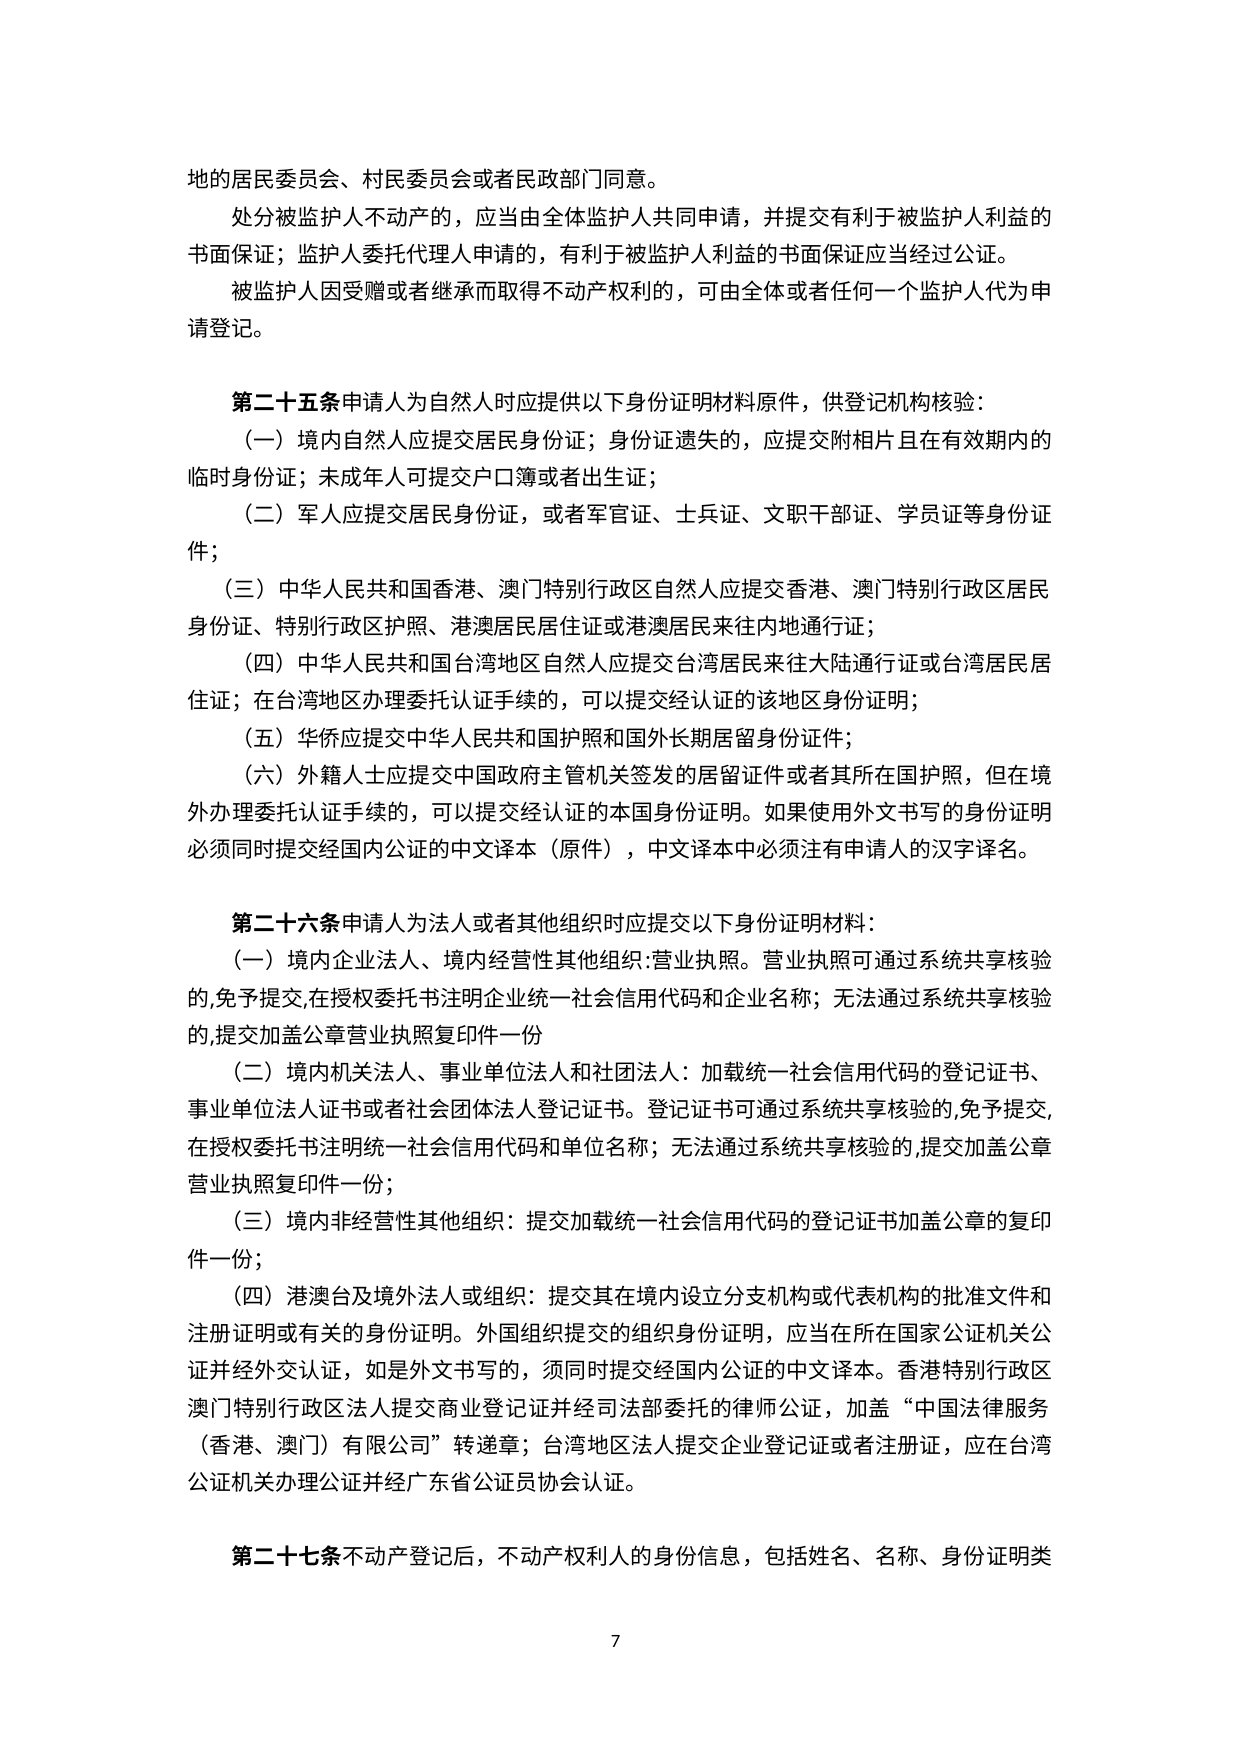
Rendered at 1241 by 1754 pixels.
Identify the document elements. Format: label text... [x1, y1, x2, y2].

text 第二十六条申请人为法人或者其他组织时应提交以下身份证明材料： [187, 906, 1053, 938]
text （三）境内非经营性其他组织：提交加载统一社会信用代码的登记证书加盖公章的复印件一份； [187, 1204, 1053, 1274]
text （六）外籍人士应提交中国政府主管机关签发的居留证件或者其所在国护照，但在境外办理委托认证手续的，可以提交经认证的本国身份证明。如果使用外文书写的身份证明，必须同时提交经国内公证的中文译本（原件），中文译本中必须注有申请人的汉字译名。 [187, 757, 1053, 864]
text （三）中华人民共和国香港、澳门特别行政区自然人应提交香港、澳门特别行政区居民身份证、特别行政区护照、港澳居民居住证或港澳居民来往内地通行证； [187, 571, 1053, 641]
text （四）港澳台及境外法人或组织：提交其在境内设立分支机构或代表机构的批准文件和注册证明或有关的身份证明。外国组织提交的组织身份证明，应当在所在国家公证机关公证并经外交认证，如是外文书写的，须同时提交经国内公证的中文译本。香港特别行政区、澳门特别行政区法人提交商业登记证并经司法部委托的律师公证，加盖“中国法律服务（香港、澳门）有限公司”转递章；台湾地区法人提交企业登记证或者注册证，应在台湾公证机关办理公证并经广东省公证员协会认证。 [187, 1278, 1053, 1497]
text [187, 1539, 1053, 1571]
text （二）境内机关法人、事业单位法人和社团法人：加载统一社会信用代码的登记证书、事业单位法人证书或者社会团体法人登记证书。登记证书可通过系统共享核验的,免予提交,在授权委托书注明统一社会信用代码和单位名称；无法通过系统共享核验的,提交加盖公章营业执照复印件一份； [187, 1055, 1053, 1199]
text （二）军人应提交居民身份证，或者军官证、士兵证、文职干部证、学员证等身份证件； [187, 497, 1053, 566]
text 被监护人因受赠或者继承而取得不动产权利的，可由全体或者任何一个监护人代为申请登记。 [187, 274, 1053, 343]
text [187, 162, 1053, 194]
text （一）境内企业法人、境内经营性其他组织:营业执照。营业执照可通过系统共享核验的,免予提交,在授权委托书注明企业统一社会信用代码和企业名称；无法通过系统共享核验的,提交加盖公章营业执照复印件一份 [187, 943, 1053, 1050]
text 处分被监护人不动产的，应当由全体监护人共同申请，并提交有利于被监护人利益的书面保证；监护人委托代理人申请的，有利于被监护人利益的书面保证应当经过公证。 [187, 199, 1053, 269]
text （五）华侨应提交中华人民共和国护照和国外长期居留身份证件； [187, 720, 1053, 753]
text 第二十五条申请人为自然人时应提供以下身份证明材料原件，供登记机构核验： [187, 385, 1053, 417]
text （四）中华人民共和国台湾地区自然人应提交台湾居民来往大陆通行证或台湾居民居住证；在台湾地区办理委托认证手续的，可以提交经认证的该地区身份证明； [187, 646, 1053, 715]
text （一）境内自然人应提交居民身份证；身份证遗失的，应提交附相片且在有效期内的临时身份证；未成年人可提交户口簿或者出生证； [187, 422, 1053, 492]
